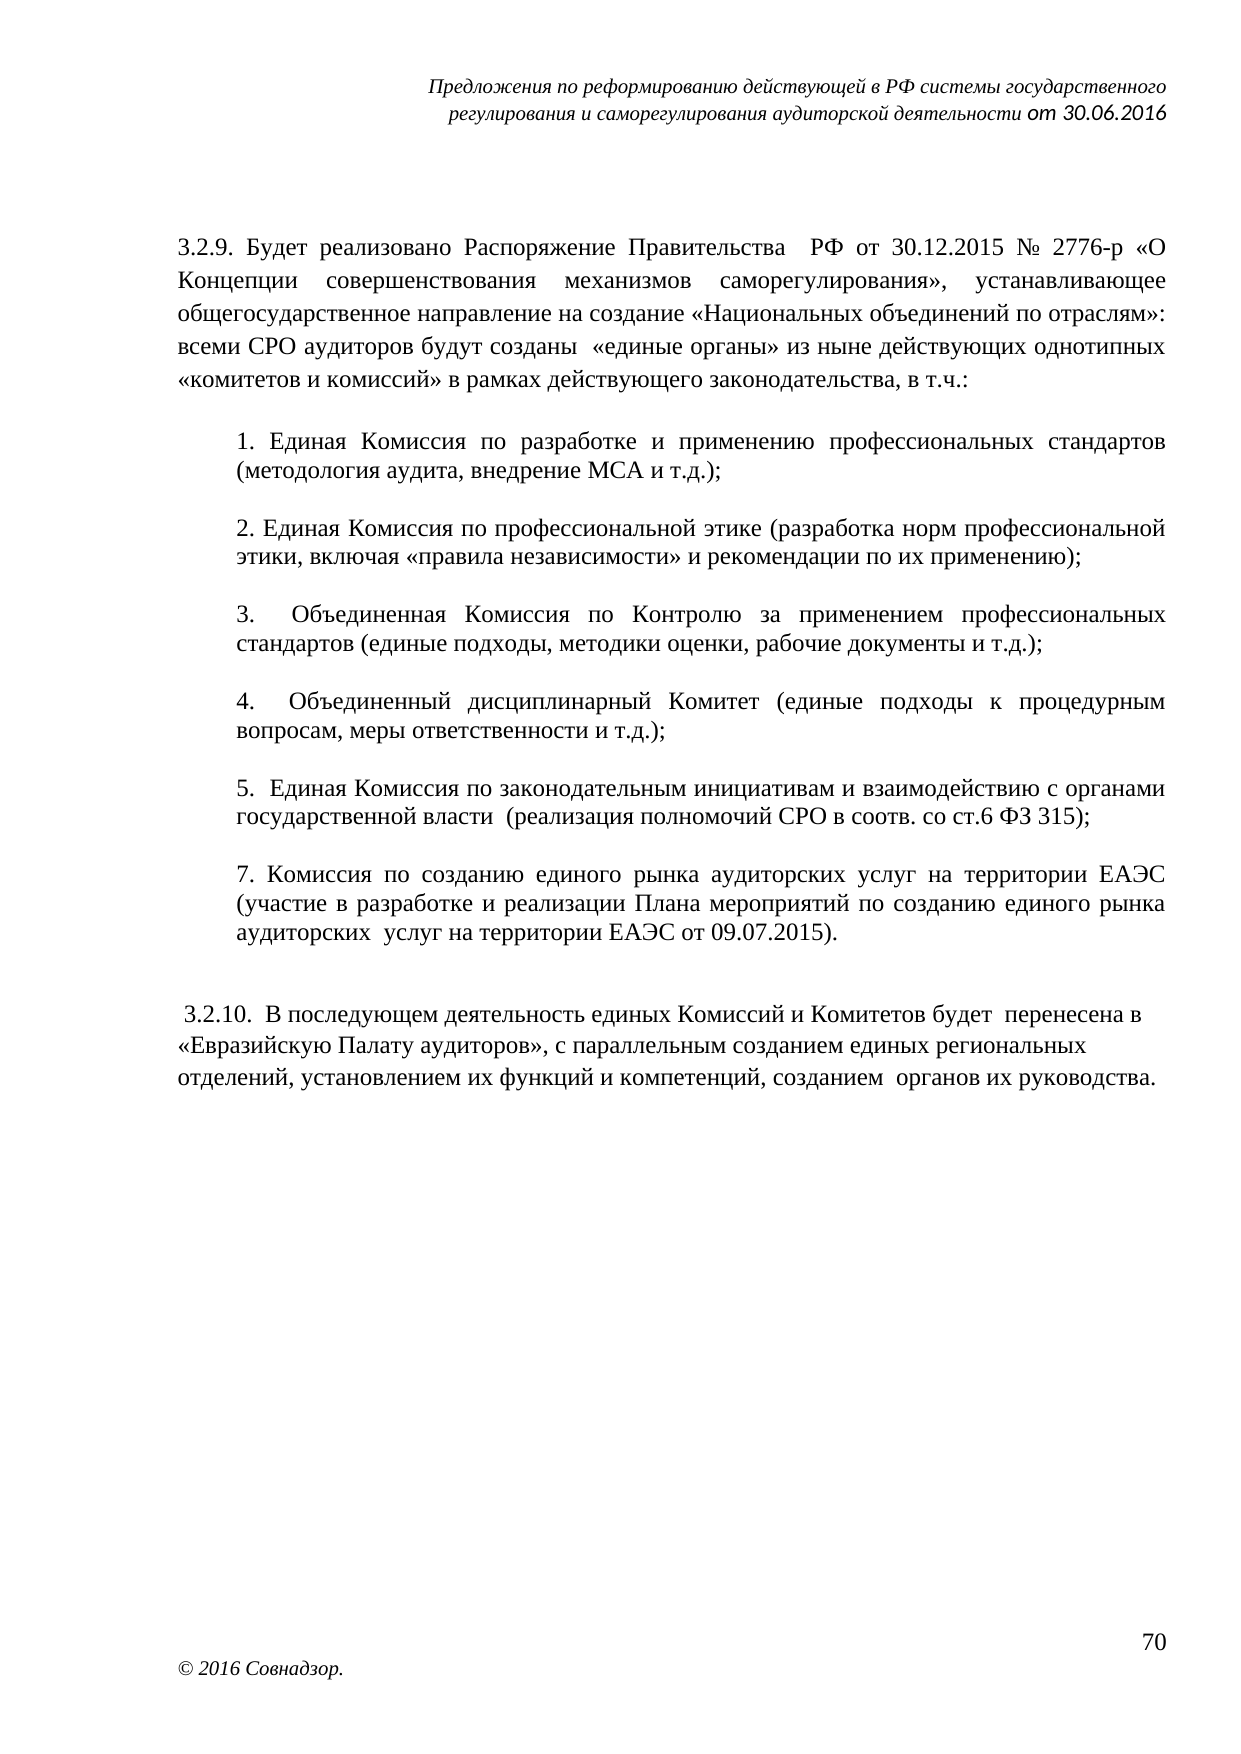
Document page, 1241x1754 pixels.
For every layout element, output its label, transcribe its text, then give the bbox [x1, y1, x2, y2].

text 3.2.9. Будет реализовано Распоряжение Правительства РФ от 30.12.2015 № 2776-р «О Концепции совершенствования механизмов саморегулирования», устанавливающее общегосударственное направление на создание «Национальных объединений по отраслям»: всеми СРО аудиторов будут созданы «единые органы» из ныне действующих однотипных «комитетов и комиссий» в рамках действующего законодательства, в т.ч.: [177, 232, 1167, 393]
text 3. Объединенная Комиссия по Контролю за применением профессиональных стандартов (единые подходы, методики оценки, рабочие документы и т.д.); [236, 599, 1167, 657]
text 4. Объединенный дисциплинарный Комитет (единые подходы к процедурным вопросам, меры ответственности и т.д.); [236, 686, 1167, 743]
text 3.2.10. В последующем деятельность единых Комиссий и Комитетов будет перенесена в «Евразийскую Палату аудиторов», с параллельным созданием единых региональных отделений, установлением их функций и компетенций, созданием органов их руководства. [177, 999, 1167, 1090]
text 7. Комиссия по созданию единого рынка аудиторских услуг на территории ЕАЭС (участие в разработке и реализации Плана мероприятий по созданию единого рынка аудиторских услуг на территории ЕАЭС от 09.07.2015). [236, 859, 1167, 946]
text 1. Единая Комиссия по разработке и применению профессиональных стандартов (методология аудита, внедрение МСА и т.д.); [236, 426, 1167, 483]
text 2. Единая Комиссия по профессиональной этике (разработка норм профессиональной этики, включая «правила независимости» и рекомендации по их применению); [236, 513, 1167, 570]
text 5. Единая Комиссия по законодательным инициативам и взаимодействию с органами государственной власти (реализация полномочий СРО в соотв. со ст.6 ФЗ 315); [236, 773, 1167, 830]
